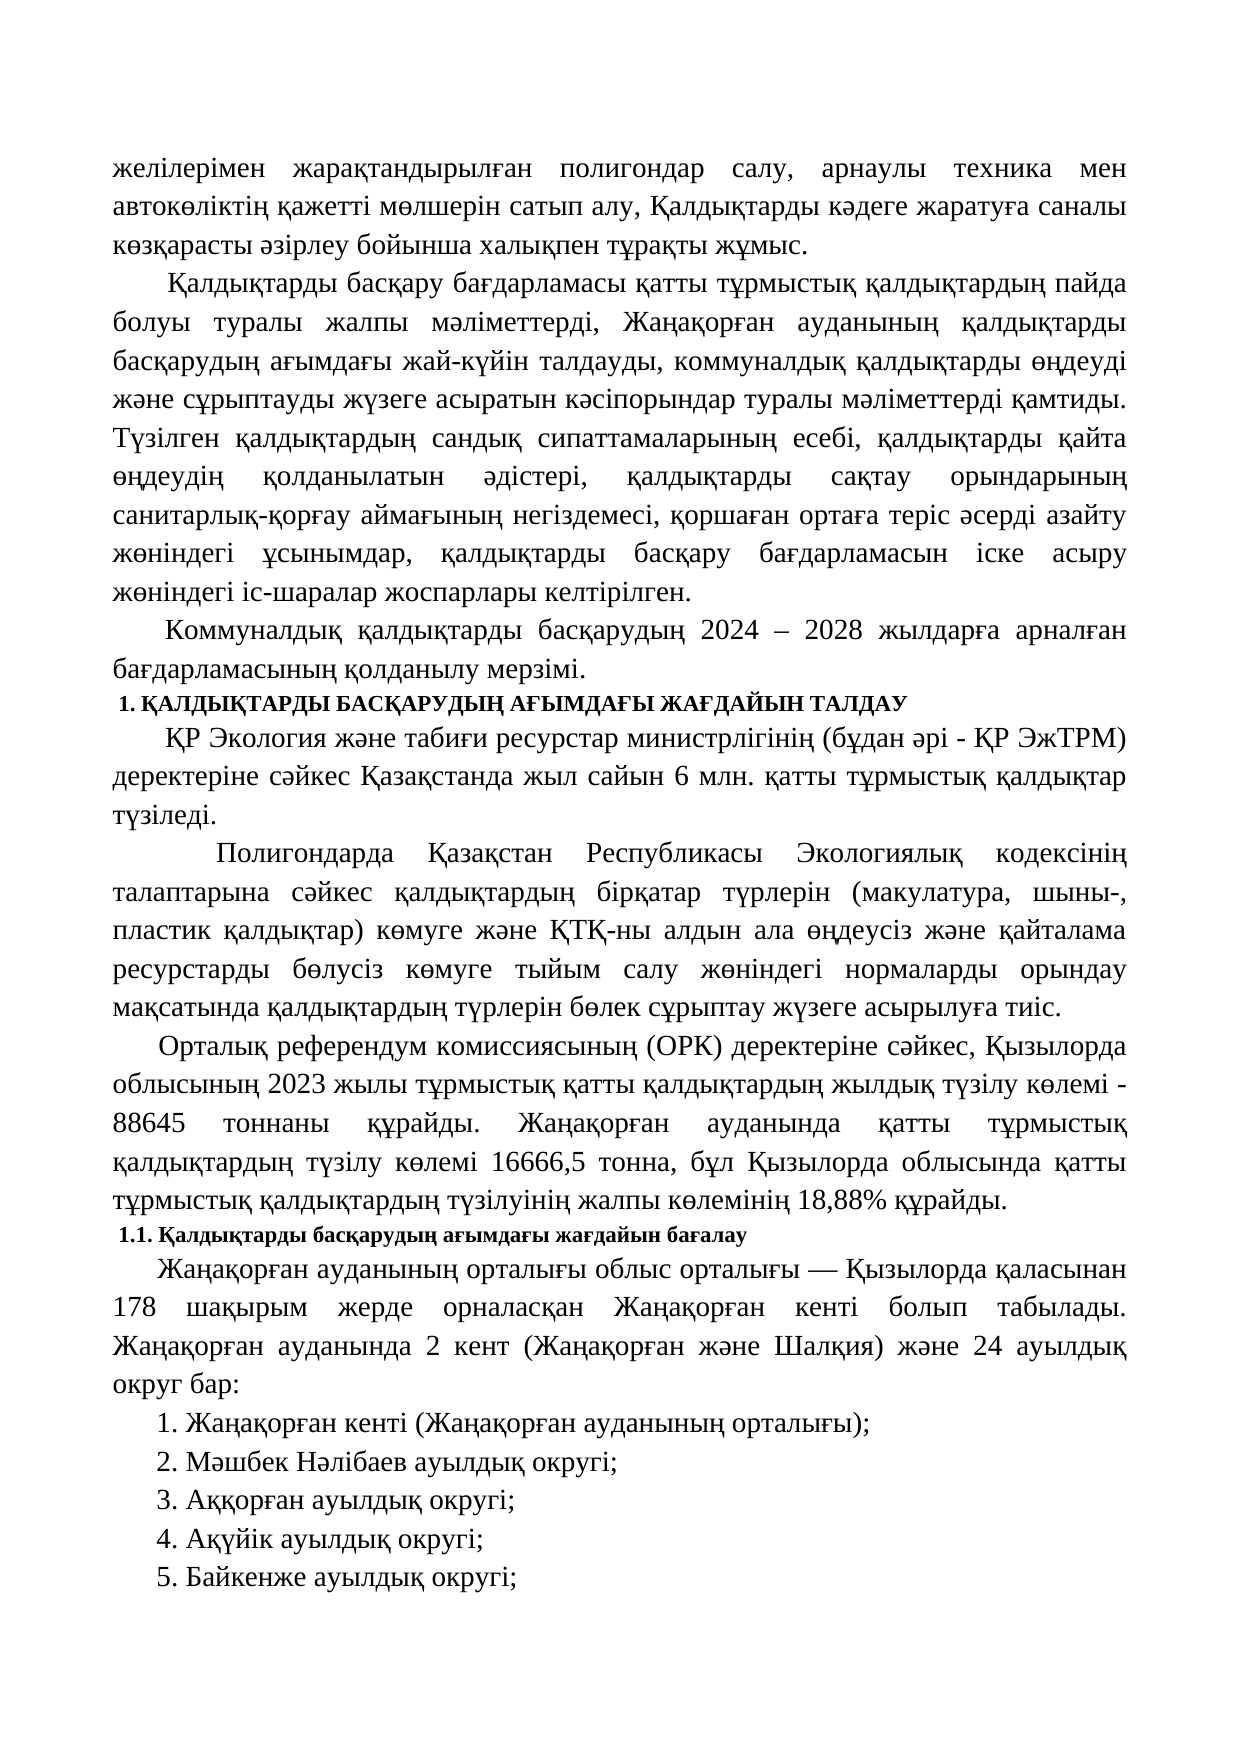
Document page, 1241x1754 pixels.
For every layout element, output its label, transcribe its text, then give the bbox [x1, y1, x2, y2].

text Қалдықтарды басқару бағдарламасы қатты тұрмыстық қалдықтардың пайда болуы туралы жалпы мәліметтерді, Жаңақорған ауданының қалдықтарды басқарудың ағымдағы жай-күйін талдауды, коммуналдық қалдықтарды өңдеуді және сұрыптауды жүзеге асыратын кәсіпорындар туралы мәліметтерді қамтиды. Түзілген қалдықтардың сандық сипаттамаларының есебі, қалдықтарды қайта өңдеудің қолданылатын әдістері, қалдықтарды сақтау орындарының санитарлық-қорғау аймағының негіздемесі, қоршаған ортаға теріс әсерді азайту жөніндегі ұсынымдар, қалдықтарды басқару бағдарламасын іске асыру жөніндегі іс-шаралар жоспарлары келтірілген. [112, 266, 1128, 607]
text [112, 150, 1128, 261]
text Полигондарда Қазақстан Республикасы Экологиялық кодексінің талаптарына сәйкес қалдықтардың бірқатар түрлерін (макулатура, шыны-, пластик қалдықтар) көмуге және ҚТҚ-ны алдын ала өңдеусіз және қайталама ресурстарды бөлусіз көмуге тыйым салу жөніндегі нормаларды орындау мақсатында қалдықтардың түрлерін бөлек сұрыптау жүзеге асырылуға тиіс. [112, 835, 1128, 1023]
text ҚР Экология және табиғи ресурстар министрлігінің (бұдан әрі - ҚР ЭжТРМ) деректеріне сәйкес Қазақстанда жыл сайын 6 млн. қатты тұрмыстық қалдықтар түзіледі. [112, 720, 1128, 830]
text Коммуналдық қалдықтарды басқарудың 2024 – 2028 жылдарға арналған бағдарламасының қолданылу мерзімі. [112, 612, 1128, 684]
text 5. Байкенже ауылдық округі; [112, 1559, 1128, 1593]
text 1. Жаңақорған кенті (Жаңақорған ауданының орталығы); [112, 1405, 1128, 1439]
text 1. ҚАЛДЫҚТАРДЫ БАСҚАРУДЫҢ АҒЫМДАҒЫ ЖАҒДАЙЫН ТАЛДАУ [112, 689, 1128, 716]
text 4. Ақүйік ауылдық округі; [112, 1521, 1128, 1554]
text Орталық референдум комиссиясының (ОРК) деректеріне сәйкес, Қызылорда облысының 2023 жылы тұрмыстық қатты қалдықтардың жылдық түзілу көлемі - 88645 тоннаны құрайды. Жаңақорған ауданында қатты тұрмыстық қалдықтардың түзілу көлемі 16666,5 тонна, бұл Қызылорда облысында қатты тұрмыстық қалдықтардың түзілуінің жалпы көлемінің 18,88% құрайды. [112, 1028, 1128, 1216]
text 2. Мәшбек Нәлібаев ауылдық округі; [112, 1444, 1128, 1477]
text Жаңақорған ауданының орталығы облыс орталығы — Қызылорда қаласынан 178 шақырым жерде орналасқан Жаңақорған кенті болып табылады. Жаңақорған ауданында 2 кент (Жаңақорған және Шалқия) және 24 ауылдық округ бар: [112, 1251, 1128, 1400]
text 3. Аққорған ауылдық округі; [112, 1482, 1128, 1516]
text 1.1. Қалдықтарды басқарудың ағымдағы жағдайын бағалау [112, 1221, 1128, 1247]
